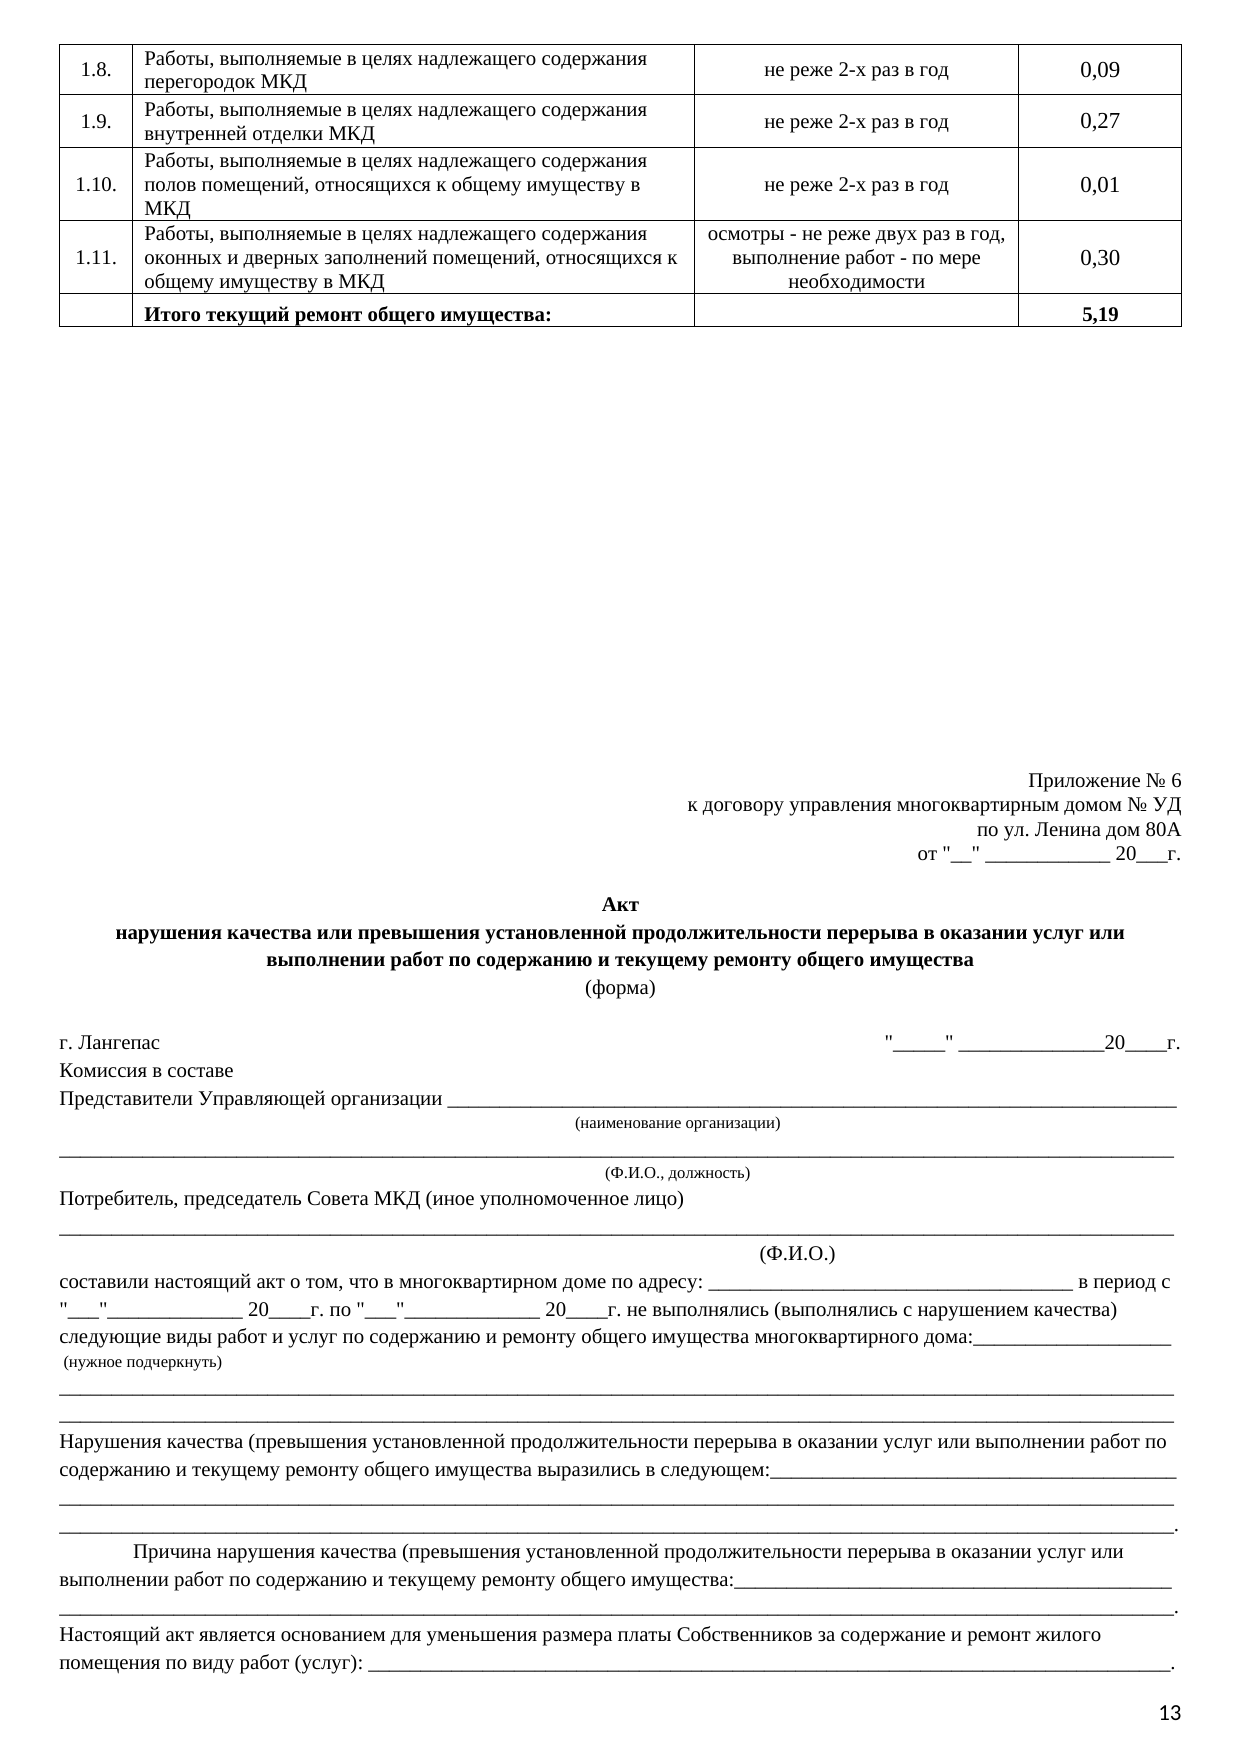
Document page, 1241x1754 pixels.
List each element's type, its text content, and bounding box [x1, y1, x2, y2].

table_cell Итого текущий ремонт общего имущества: [133, 294, 694, 326]
text по ул. Ленина дом 80А [59, 816, 1181, 841]
table_cell Работы, выполняемые в целях надлежащего содержания перегородок МКД [133, 45, 694, 93]
text ______________________________________________________________________________________________________________________________________________________________________________________________________________________ [59, 1374, 1181, 1425]
text (Ф.И.О.) [59, 1241, 1181, 1265]
text ______________________________________________________________________________________________________________________________________________________________________________________________________________________. [59, 1484, 1181, 1536]
table_cell 1.9. [60, 95, 132, 147]
text составили настоящий акт о том, что в многоквартирном доме по адресу: ___________________________________ в период с "___"_____________ 20____г. по "___"_____________ 20____г. не выполнялись (выполнялись с нарушением качества) следующие виды работ и услуг по содержанию и ремонту общего имущества многоквартирного дома:___________________ [59, 1269, 1181, 1348]
table_cell 0,27 [1019, 95, 1181, 147]
table_cell [695, 294, 1018, 326]
text Приложение № 6 [59, 768, 1181, 792]
text Акт [59, 892, 1181, 916]
text Представители Управляющей организации ______________________________________________________________________ [59, 1085, 1181, 1109]
text (Ф.И.О., должность) [59, 1163, 1181, 1182]
table_cell 0,01 [1019, 148, 1181, 220]
text (нужное подчеркнуть) [59, 1352, 1181, 1371]
text нарушения качества или превышения установленной продолжительности перерыва в оказании услуг или выполнении работ по содержанию и текущему ремонту общего имущества [59, 920, 1181, 971]
text ___________________________________________________________________________________________________________ [59, 1136, 1181, 1160]
text Причина нарушения качества (превышения установленной продолжительности перерыва в оказании услуг или выполнении работ по содержанию и текущему ремонту общего имущества:__________________________________________ ___________________________________________________________________________________________________________. [59, 1539, 1181, 1618]
table_cell не реже 2-х раз в год [695, 95, 1018, 147]
table_cell Работы, выполняемые в целях надлежащего содержания внутренней отделки МКД [133, 95, 694, 147]
text Комиссия в составе [59, 1058, 1181, 1082]
table_cell 1.10. [60, 148, 132, 220]
text г. Лангепас "_____" ______________20____г. [59, 1030, 1181, 1054]
table_cell 5,19 [1019, 294, 1181, 326]
table_cell 1.8. [60, 45, 132, 93]
text Настоящий акт является основанием для уменьшения размера платы Собственников за содержание и ремонт жилого помещения по виду работ (услуг): _____________________________________________________________________________. [59, 1622, 1181, 1674]
text от "__" ____________ 20___г. [59, 841, 1181, 864]
text Нарушения качества (превышения установленной продолжительности перерыва в оказании услуг или выполнении работ по содержанию и текущему ремонту общего имущества выразились в следующем:_______________________________________ [59, 1429, 1181, 1481]
table_cell 0,09 [1019, 45, 1181, 93]
table_cell [60, 294, 132, 326]
text (форма) [59, 975, 1181, 999]
table_cell Работы, выполняемые в целях надлежащего содержания оконных и дверных заполнений помещений, относящихся к общему имуществу в МКД [133, 221, 694, 293]
table_cell не реже 2-х раз в год [695, 148, 1018, 220]
text Потребитель, председатель Совета МКД (иное уполномоченное лицо) ___________________________________________________________________________________________________________ [59, 1186, 1181, 1238]
text к договору управления многоквартирным домом № УД [59, 792, 1181, 816]
table_cell 0,30 [1019, 221, 1181, 293]
table_cell Работы, выполняемые в целях надлежащего содержания полов помещений, относящихся к общему имуществу в МКД [133, 148, 694, 220]
table_cell осмотры - не реже двух раз в год, выполнение работ - по мере необходимости [695, 221, 1018, 293]
text (наименование организации) [59, 1113, 1181, 1132]
table_cell не реже 2-х раз в год [695, 45, 1018, 93]
table_cell 1.11. [60, 221, 132, 293]
